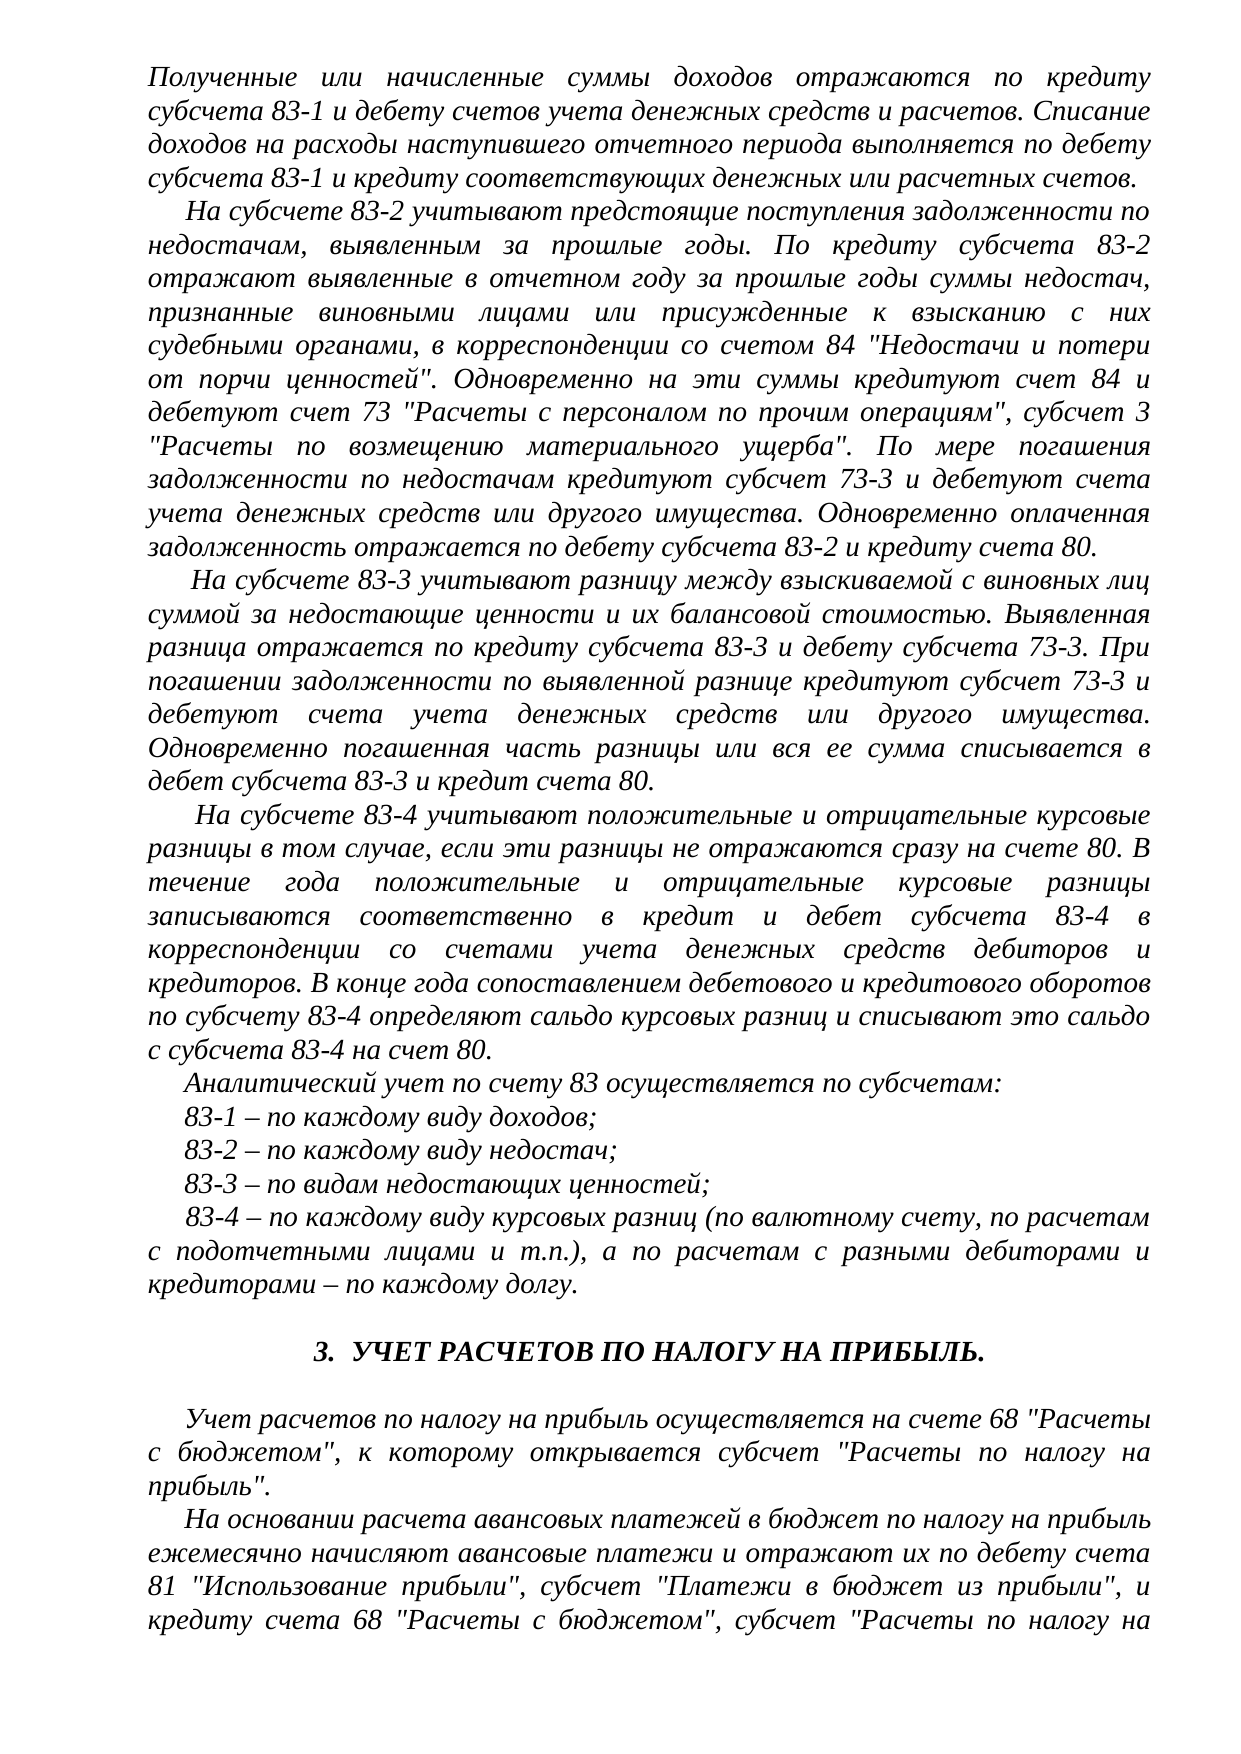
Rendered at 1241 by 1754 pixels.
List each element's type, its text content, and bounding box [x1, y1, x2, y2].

text На субсчете 83-2 учитывают предстоящие поступления задолженности по недостачам, выявленным за прошлые годы. По кредиту субсчета 83-2 отражают выявленные в отчетном году за прошлые годы суммы недостач, признанные виновными лицами или присужденные к взысканию с них судебными органами, в корреспонденции со счетом 84 "Недостачи и потери от порчи ценностей". Одновременно на эти суммы кредитуют счет 84 и дебетуют счет 73 "Расчеты с персоналом по прочим операциям", субсчет 3 "Расчеты по возмещению материального ущерба". По мере погашения задолженности по недостачам кредитуют субсчет 73-3 и дебетуют счета учета денежных средств или другого имущества. Одновременно оплаченная задолженность отражается по дебету субсчета 83-2 и кредиту счета 80. [148, 193, 1152, 562]
text На субсчете 83-4 учитывают положительные и отрицательные курсовые разницы в том случае, если эти разницы не отражаются сразу на счете 80. В течение года положительные и отрицательные курсовые разницы записываются соответственно в кредит и дебет субсчета 83-4 в корреспонденции со счетами учета денежных средств дебиторов и кредиторов. В конце года сопоставлением дебетового и кредитового оборотов по субсчету 83-4 определяют сальдо курсовых разниц и списывают это сальдо с субсчета 83-4 на счет 80. [148, 797, 1152, 1065]
text 83-2 – по каждому виду недостач; [148, 1132, 1152, 1166]
list УЧЕТ РАСЧЕТОВ ПО НАЛОГУ НА ПРИБЫЛЬ. [148, 1334, 1152, 1367]
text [148, 1501, 1152, 1636]
text 83-4 – по каждому виду курсовых разниц (по валютному счету, по расчетам с подотчетными лицами и т.п.), а по расчетам с разными дебиторами и кредиторами – по каждому долгу. [148, 1199, 1152, 1300]
text 83-1 – по каждому виду доходов; [148, 1099, 1152, 1132]
text 83-3 – по видам недостающих ценностей; [148, 1166, 1152, 1199]
text Учет расчетов по налогу на прибыль осуществляется на счете 68 "Расчеты с бюджетом", к которому открывается субсчет "Расчеты по налогу на прибыль". [148, 1401, 1152, 1501]
text Аналитический учет по счету 83 осуществляется по субсчетам: [148, 1065, 1152, 1099]
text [148, 59, 1152, 193]
text На субсчете 83-3 учитывают разницу между взыскиваемой с виновных лиц суммой за недостающие ценности и их балансовой стоимостью. Выявленная разница отражается по кредиту субсчета 83-3 и дебету субсчета 73-3. При погашении задолженности по выявленной разнице кредитуют субсчет 73-3 и дебетуют счета учета денежных средств или другого имущества. Одновременно погашенная часть разницы или вся ее сумма списывается в дебет субсчета 83-3 и кредит счета 80. [148, 562, 1152, 797]
